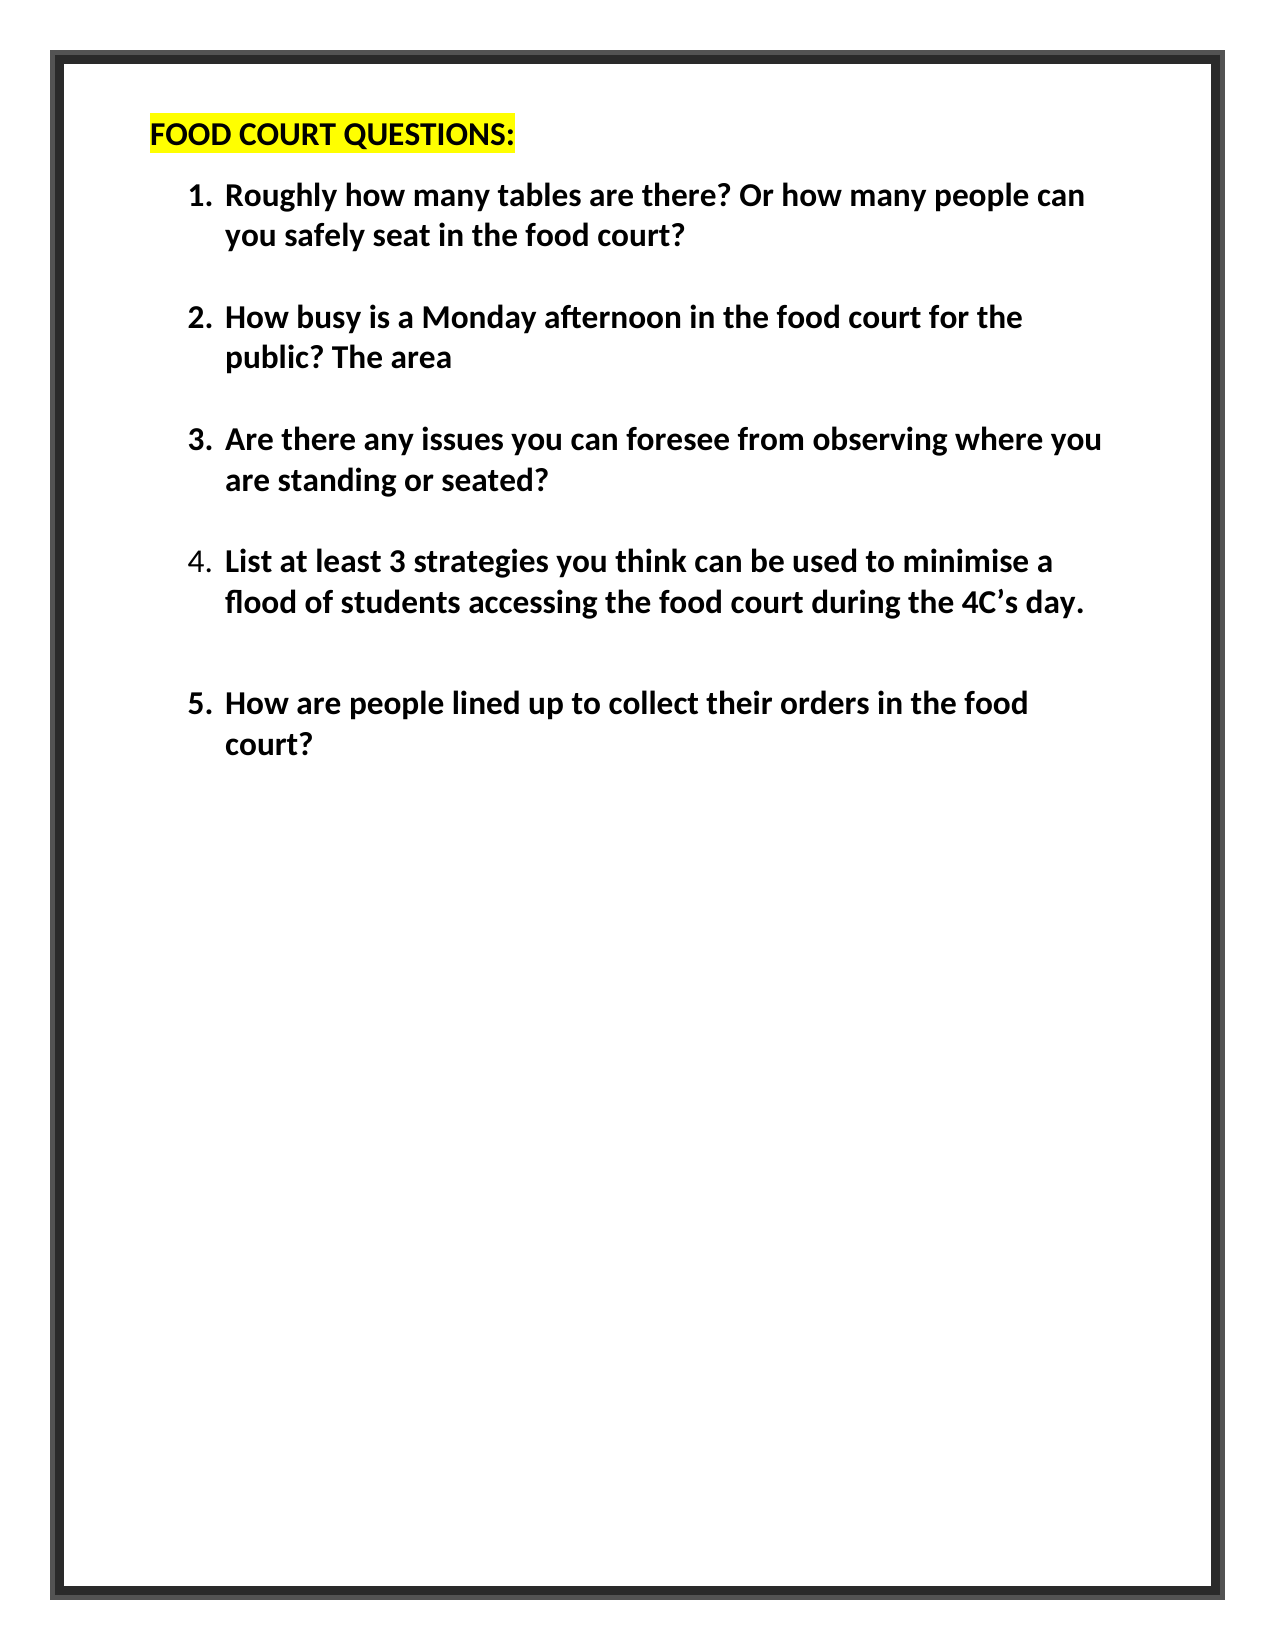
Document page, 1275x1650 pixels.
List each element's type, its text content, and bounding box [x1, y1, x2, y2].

text FOOD COURT QUESTIONS: [150, 112, 1125, 153]
list How busy is a Monday afternoon in the food court for the public? The area [187, 296, 1125, 377]
list List at least 3 strategies you think can be used to minimise a flood of students accessing the food court during the 4C’s day. [187, 540, 1125, 622]
list Are there any issues you can foresee from observing where you are standing or seated? [187, 418, 1125, 499]
list Roughly how many tables are there? Or how many people can you safely seat in the food court? [187, 173, 1125, 255]
list How are people lined up to collect their orders in the food court? [187, 682, 1125, 764]
